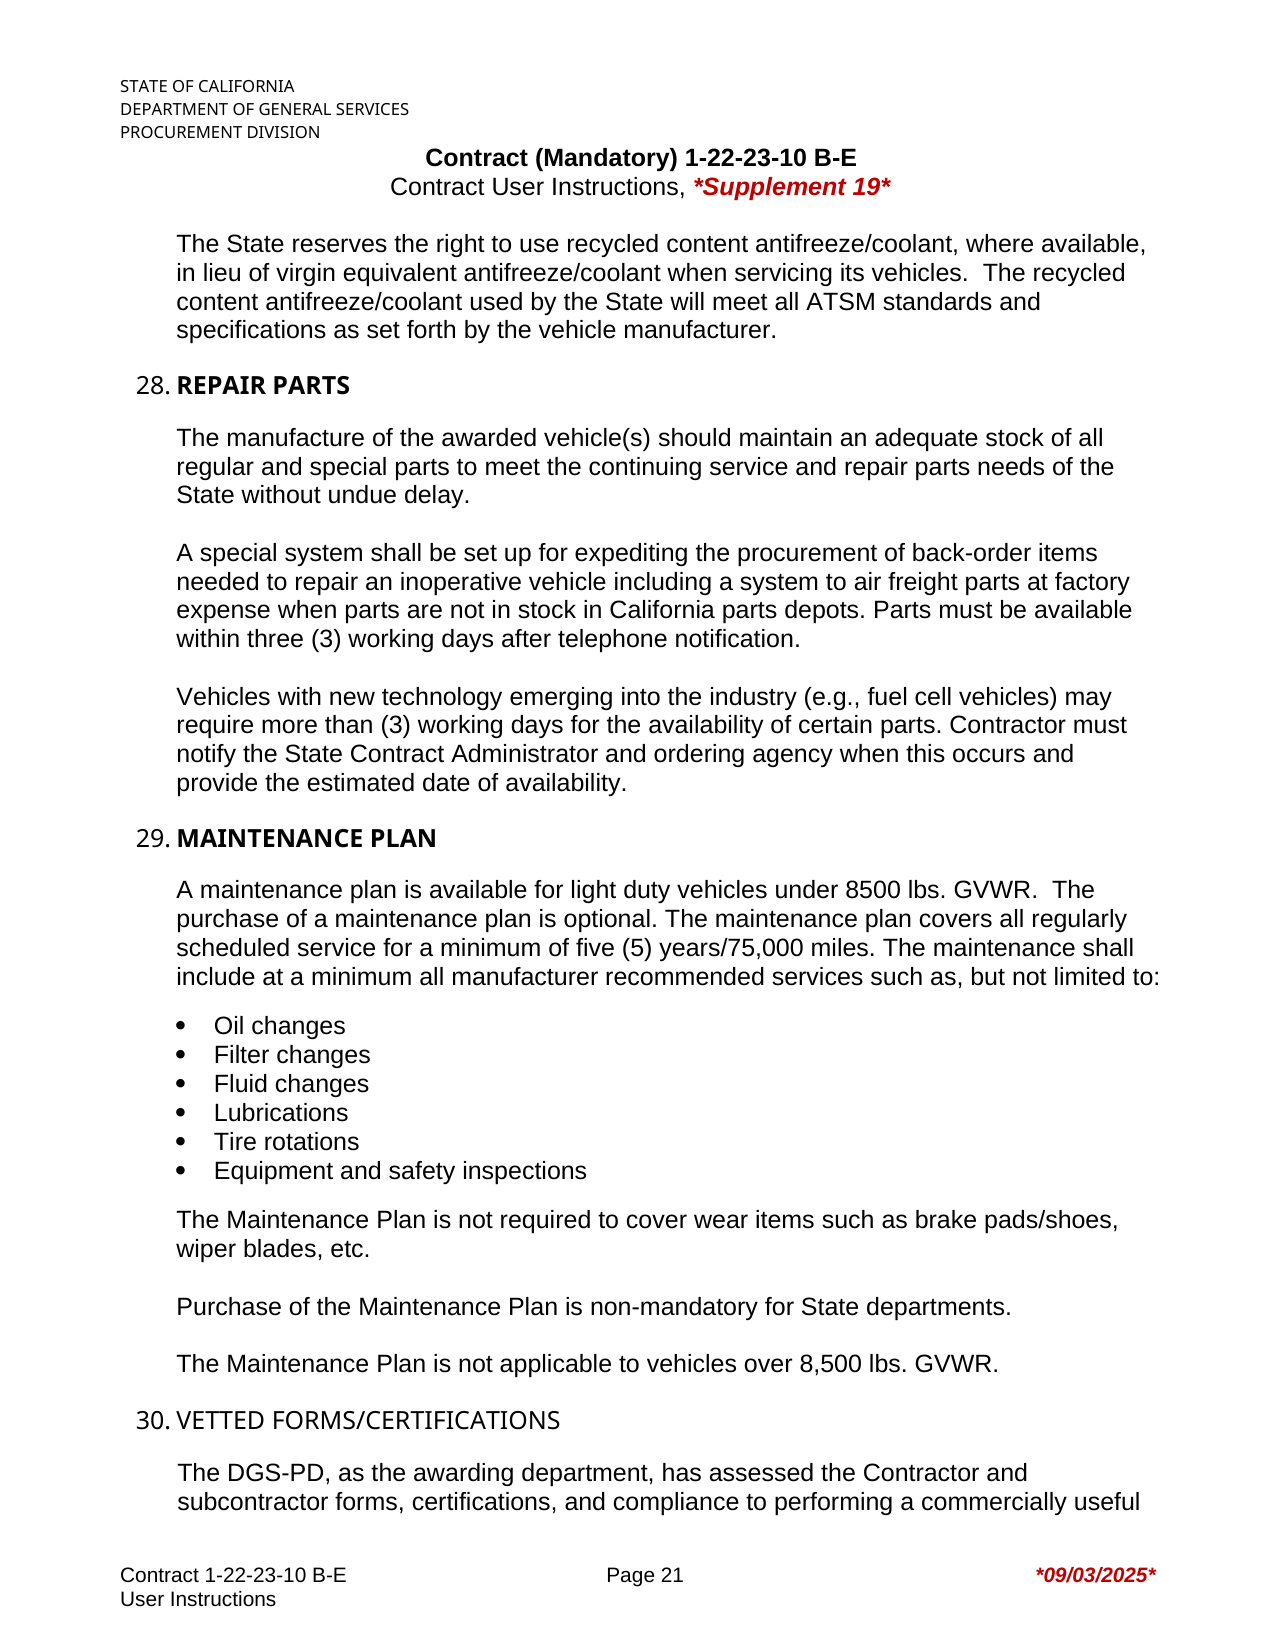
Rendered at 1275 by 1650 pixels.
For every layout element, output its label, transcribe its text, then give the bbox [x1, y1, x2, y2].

text The State reserves the right to use recycled content antifreeze/coolant, where available, in lieu of virgin equivalent antifreeze/coolant when servicing its vehicles. The recycled content antifreeze/coolant used by the State will meet all ATSM standards and specifications as set forth by the vehicle manufacturer. [176, 229, 1162, 344]
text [177, 1458, 1162, 1515]
text A special system shall be set up for expediting the procurement of back-order items needed to repair an inoperative vehicle including a system to air freight parts at factory expense when parts are not in stock in California parts depots. Parts must be available within three (3) working days after telephone notification. [176, 538, 1162, 653]
text Vehicles with new technology emerging into the industry (e.g., fuel cell vehicles) may require more than (3) working days for the availability of certain parts. Contractor must notify the State Contract Administrator and ordering agency when this occurs and provide the estimated date of availability. [176, 682, 1162, 797]
list Oil changes [176, 1011, 1162, 1040]
list Filter changes [176, 1040, 1162, 1069]
list Equipment and safety inspections [176, 1156, 1162, 1184]
text The Maintenance Plan is not applicable to vehicles over 8,500 lbs. GVWR. [176, 1349, 1162, 1378]
list Fluid changes [176, 1069, 1162, 1098]
subtitle MAINTENANCE PLAN [136, 821, 1162, 855]
text The Maintenance Plan is not required to cover wear items such as brake pads/shoes, wiper blades, etc. [176, 1205, 1162, 1263]
subtitle VETTED FORMS/CERTIFICATIONS [136, 1403, 1162, 1437]
text Purchase of the Maintenance Plan is non-mandatory for State departments. [176, 1292, 1162, 1320]
list Tire rotations [176, 1127, 1162, 1156]
list Lubrications [176, 1098, 1162, 1127]
text The manufacture of the awarded vehicle(s) should maintain an adequate stock of all regular and special parts to meet the continuing service and repair parts needs of the State without undue delay. [176, 423, 1162, 509]
subtitle REPAIR PARTS [136, 368, 1162, 402]
text A maintenance plan is available for light duty vehicles under 8500 lbs. GVWR. The purchase of a maintenance plan is optional. The maintenance plan covers all regularly scheduled service for a minimum of five (5) years/75,000 miles. The maintenance shall include at a minimum all manufacturer recommended services such as, but not limited to: [176, 876, 1162, 991]
